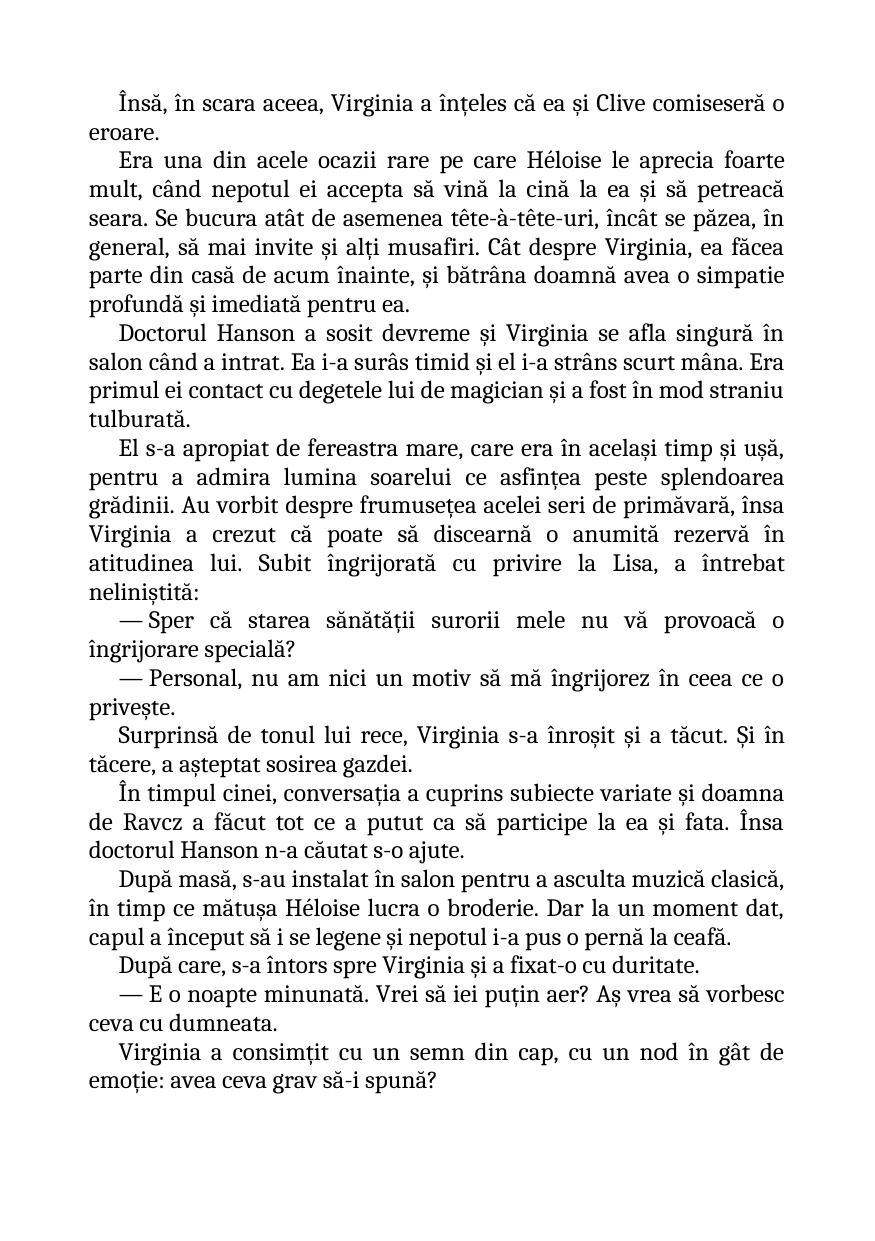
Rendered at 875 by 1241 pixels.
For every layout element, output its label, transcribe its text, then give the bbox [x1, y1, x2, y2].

text După care, s-a întors spre Virginia și a fixat-o cu duritate. [89, 951, 785, 980]
text — Personal, nu am nici un motiv să mă îngrijorez în ceea ce o privește. [89, 664, 785, 721]
text El s-a apropiat de fereastra mare, care era în același timp și ușă, pentru a admira lumina soarelui ce asfințea peste splendoarea grădinii. Au vorbit despre frumusețea acelei seri de primăvară, însa Virginia a crezut că poate să discearnă o anumită rezervă în atitudinea lui. Subit îngrijorată cu privire la Lisa, a întrebat neliniștită: [89, 434, 785, 606]
text Însă, în scara aceea, Virginia a înțeles că ea și Clive comiseseră o eroare. [89, 89, 785, 146]
text Virginia a consimțit cu un semn din cap, cu un nod în gât de emoție: avea ceva grav să-i spună? [89, 1037, 785, 1095]
text — E o noapte minunată. Vrei să iei puțin aer? Aș vrea să vorbesc ceva cu dumneata. [89, 980, 785, 1037]
text În timpul cinei, conversația a cuprins subiecte variate și doamna de Ravcz a făcut tot ce a putut ca să participe la ea și fata. Însa doctorul Hanson n-a căutat s-o ajute. [89, 779, 785, 865]
text Era una din acele ocazii rare pe care Héloise le aprecia foarte mult, când nepotul ei accepta să vină la cină la ea și să petreacă seara. Se bucura atât de asemenea tête-à-tête-uri, încât se păzea, în general, să mai invite și alți musafiri. Cât despre Virginia, ea făcea parte din casă de acum înainte, și bătrâna doamnă avea o simpatie profundă și imediată pentru ea. [89, 146, 785, 319]
text După masă, s-au instalat în salon pentru a asculta muzică clasică, în timp ce mătușa Héloise lucra o broderie. Dar la un moment dat, capul a început să i se legene și nepotul i-a pus o pernă la ceafă. [89, 865, 785, 951]
text — Sper că starea sănătății surorii mele nu vă provoacă o îngrijorare specială? [89, 606, 785, 664]
text Surprinsă de tonul lui rece, Virginia s-a înroșit și a tăcut. Și în tăcere, a așteptat sosirea gazdei. [89, 721, 785, 779]
text Doctorul Hanson a sosit devreme și Virginia se afla singură în salon când a intrat. Ea i-a surâs timid și el i-a strâns scurt mâna. Era primul ei contact cu degetele lui de magician și a fost în mod straniu tulburată. [89, 319, 785, 434]
